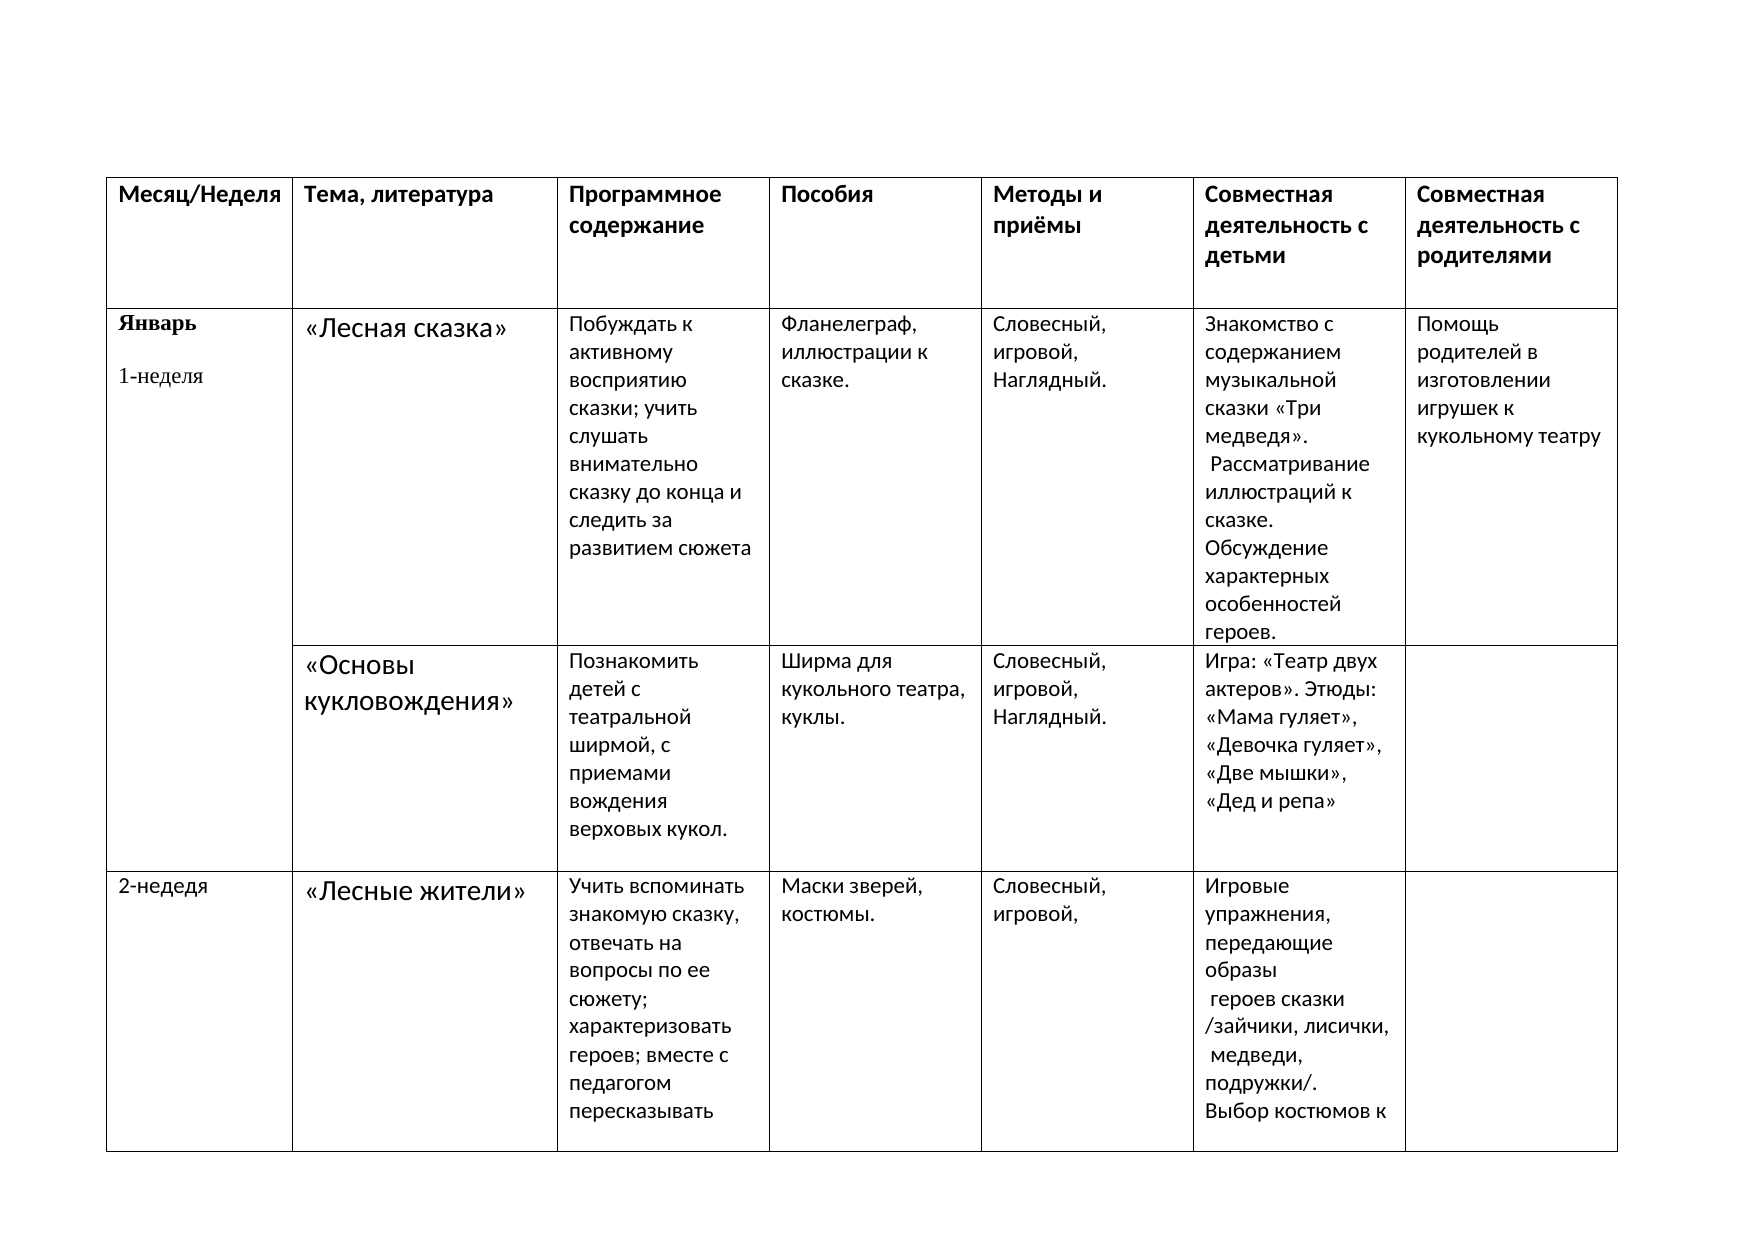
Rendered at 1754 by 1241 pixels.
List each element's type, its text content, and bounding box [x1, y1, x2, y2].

table_header Совместная деятельность с детьми [1194, 178, 1405, 308]
table_cell Знакомство с содержанием музыкальной сказки «Три медведя». Рассматривание иллюстраций к сказке. Обсуждение характерных особенностей героев. [1194, 309, 1405, 645]
table_header Методы и приёмы [982, 178, 1193, 308]
table_cell «Основы кукловождения» [293, 646, 557, 871]
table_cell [770, 872, 981, 1151]
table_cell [1194, 872, 1405, 1151]
table_cell [1406, 646, 1617, 871]
table_cell Побуждать к активному восприятию сказки; учить слушать внимательно сказку до конца и следить за развитием сюжета [558, 309, 769, 645]
table_cell 2-недедя [107, 872, 292, 1151]
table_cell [558, 872, 769, 1151]
table_header Месяц/Неделя [107, 178, 292, 308]
table_header Тема, литература [293, 178, 557, 308]
table_header Программное содержание [558, 178, 769, 308]
table_cell Ширма для кукольного театра, куклы. [770, 646, 981, 871]
table_cell Фланелеграф, иллюстрации к сказке. [770, 309, 981, 645]
table_cell «Лесные жители» [293, 872, 557, 1151]
table_header Пособия [770, 178, 981, 308]
table_header Совместная деятельность с родителями [1406, 178, 1617, 308]
table_cell [1406, 872, 1617, 1151]
table_cell Словесный, игровой, Наглядный. [982, 646, 1193, 871]
table_cell Январь 1-неделя [107, 309, 292, 871]
table_cell «Лесная сказка» [293, 309, 557, 645]
table_cell Помощь родителей в изготовлении игрушек к кукольному театру [1406, 309, 1617, 645]
table_cell Игра: «Театр двух актеров». Этюды: «Мама гуляет», «Девочка гуляет», «Две мышки», «Дед и репа» [1194, 646, 1405, 871]
table_cell Словесный, игровой, [982, 872, 1193, 1151]
table_cell Словесный, игровой, Наглядный. [982, 309, 1193, 645]
table_cell Познакомить детей с театральной ширмой, с приемами вождения верховых кукол. [558, 646, 769, 871]
